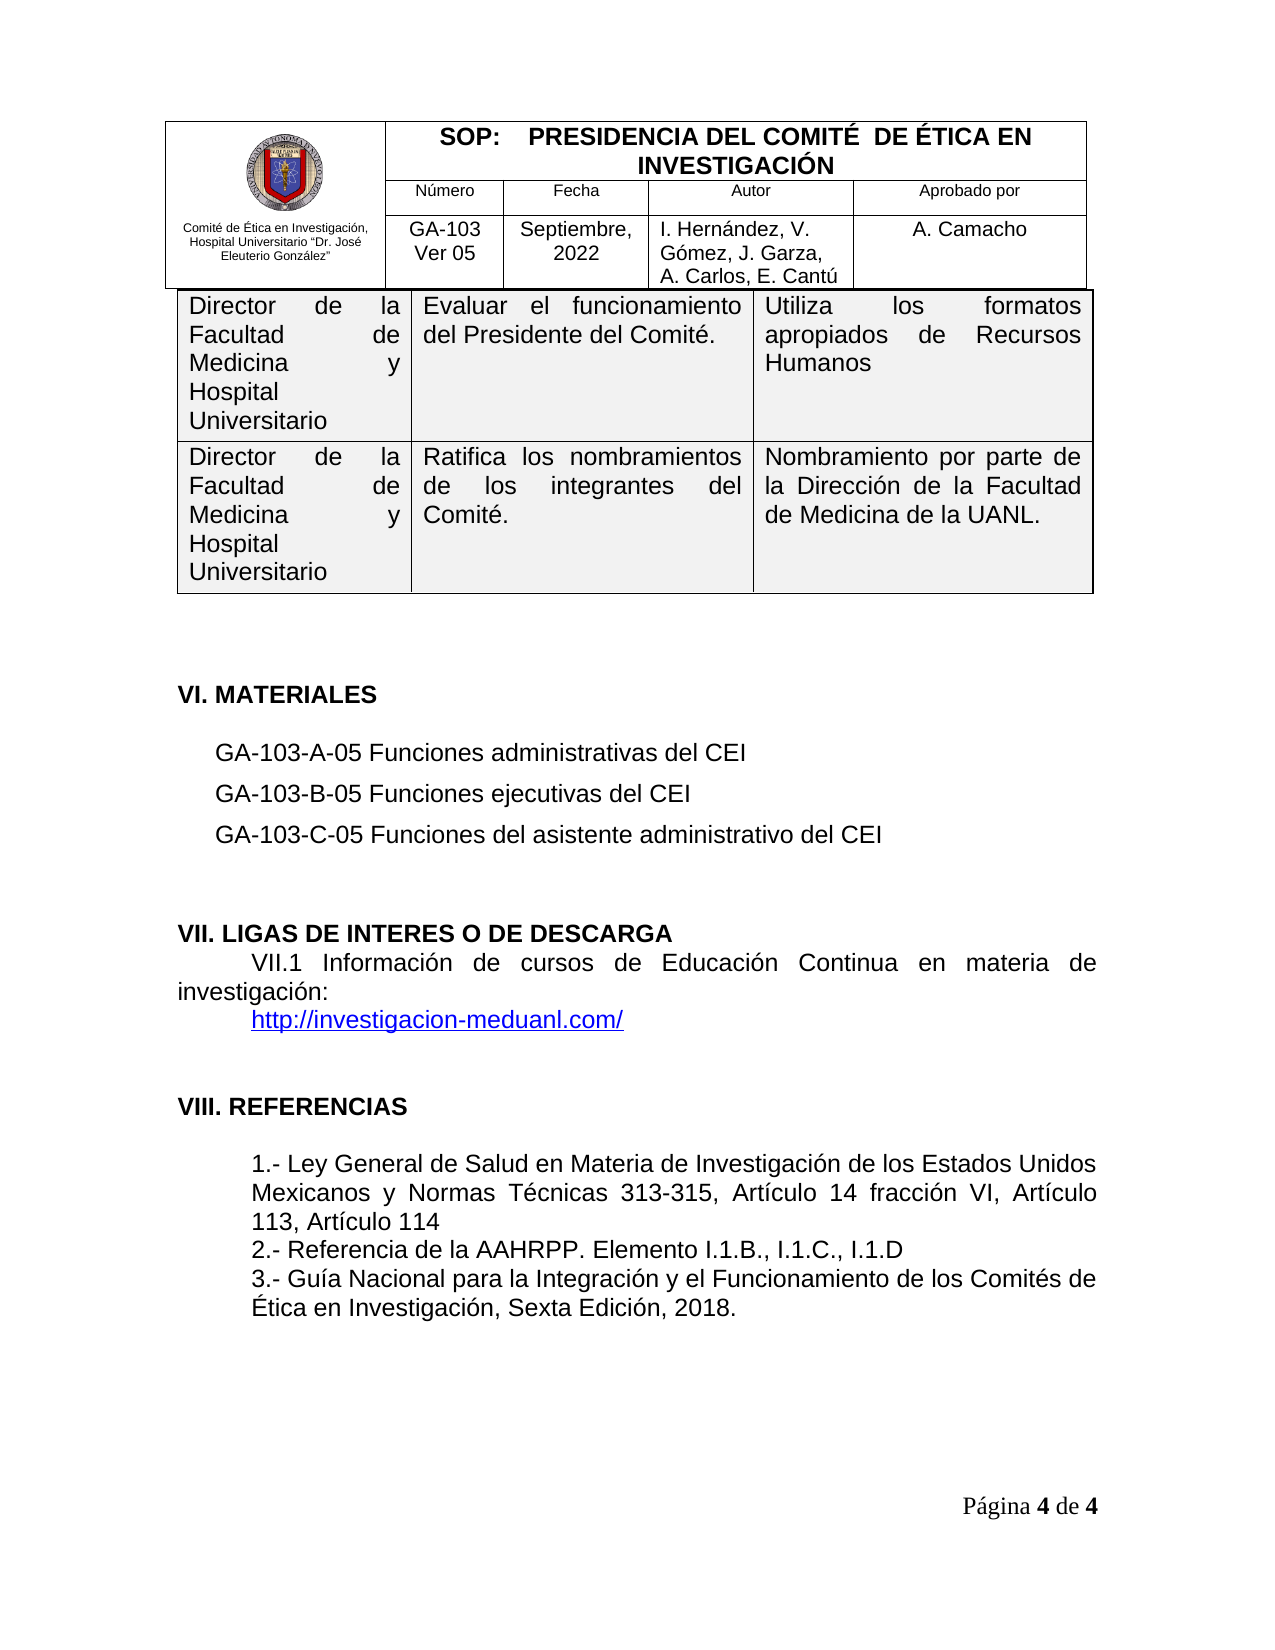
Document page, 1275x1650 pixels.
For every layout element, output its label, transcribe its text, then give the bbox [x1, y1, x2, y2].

text 3.- Guía Nacional para la Integración y el Funcionamiento de los Comités de Ética en Investigación, Sexta Edición, 2018. [251, 1264, 1098, 1321]
table_cell Utiliza los formatos apropiados de Recursos Humanos [754, 291, 1092, 441]
table_cell Director de la Facultad de Medicina y Hospital Universitario [178, 291, 411, 441]
table_cell Nombramiento por parte de la Dirección de la Facultad de Medicina de la UANL. [754, 442, 1092, 592]
table_cell Evaluar el funcionamiento del Presidente del Comité. [412, 291, 753, 441]
text VIII. REFERENCIAS [177, 1091, 1098, 1120]
text GA-103-C-05 Funciones del asistente administrativo del CEI [215, 820, 1098, 849]
text VI. MATERIALES [177, 680, 1098, 709]
text GA-103-B-05 Funciones ejecutivas del CEI [215, 779, 1098, 808]
text 1.- Ley General de Salud en Materia de Investigación de los Estados Unidos Mexicanos y Normas Técnicas 313-315, Artículo 14 fracción VI, Artículo 113, Artículo 114 [251, 1149, 1098, 1235]
text VII.1 Información de cursos de Educación Continua en materia de investigación: [177, 948, 1098, 1005]
table_cell Ratifica los nombramientos de los integrantes del Comité. [412, 442, 753, 592]
text http://investigacion-meduanl.com/ [177, 1005, 1098, 1034]
text GA-103-A-05 Funciones administrativas del CEI [215, 738, 1098, 766]
text 2.- Referencia de la AAHRPP. Elemento I.1.B., I.1.C., I.1.D [251, 1235, 1098, 1264]
picture [246, 134, 323, 211]
table_cell Director de la Facultad de Medicina y Hospital Universitario [178, 442, 411, 592]
text VII. LIGAS DE INTERES O DE DESCARGA [177, 919, 1098, 948]
